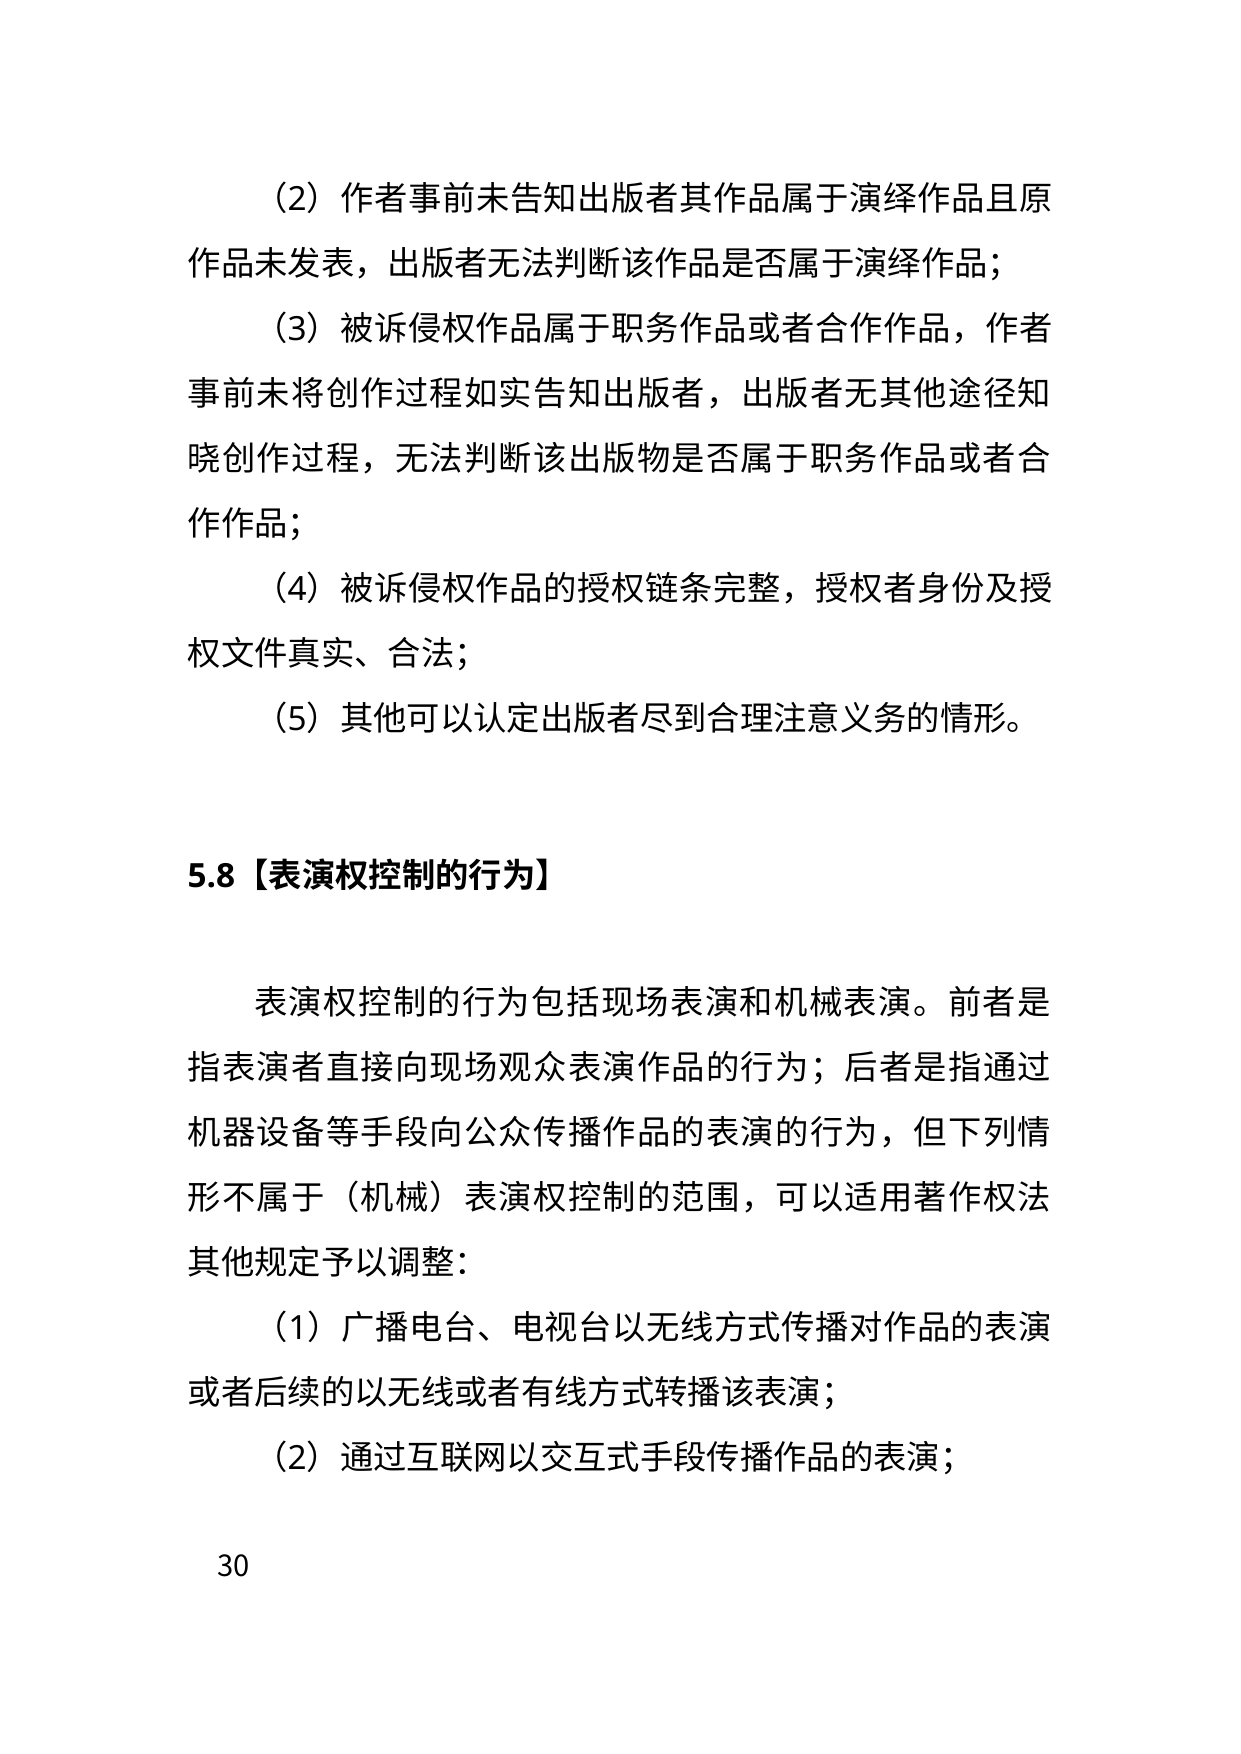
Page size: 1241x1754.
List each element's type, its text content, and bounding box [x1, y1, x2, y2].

list 其他可以认定出版者尽到合理注意义务的情形。 [187, 684, 1053, 749]
text 5.8【表演权控制的行为】 [187, 841, 1053, 906]
text （1）广播电台、电视台以无线方式传播对作品的表演或者后续的以无线或者有线方式转播该表演； [187, 1293, 1053, 1423]
list 作者事前未告知出版者其作品属于演绎作品且原作品未发表，出版者无法判断该作品是否属于演绎作品； [187, 164, 1053, 294]
text （2）通过互联网以交互式手段传播作品的表演； [187, 1423, 1053, 1488]
text 表演权控制的行为包括现场表演和机械表演。前者是指表演者直接向现场观众表演作品的行为；后者是指通过机器设备等手段向公众传播作品的表演的行为，但下列情形不属于（机械）表演权控制的范围，可以适用著作权法其他规定予以调整： [187, 968, 1053, 1293]
list 被诉侵权作品的授权链条完整，授权者身份及授权文件真实、合法； [187, 554, 1053, 684]
list 被诉侵权作品属于职务作品或者合作作品，作者事前未将创作过程如实告知出版者，出版者无其他途径知晓创作过程，无法判断该出版物是否属于职务作品或者合作作品； [187, 294, 1053, 554]
